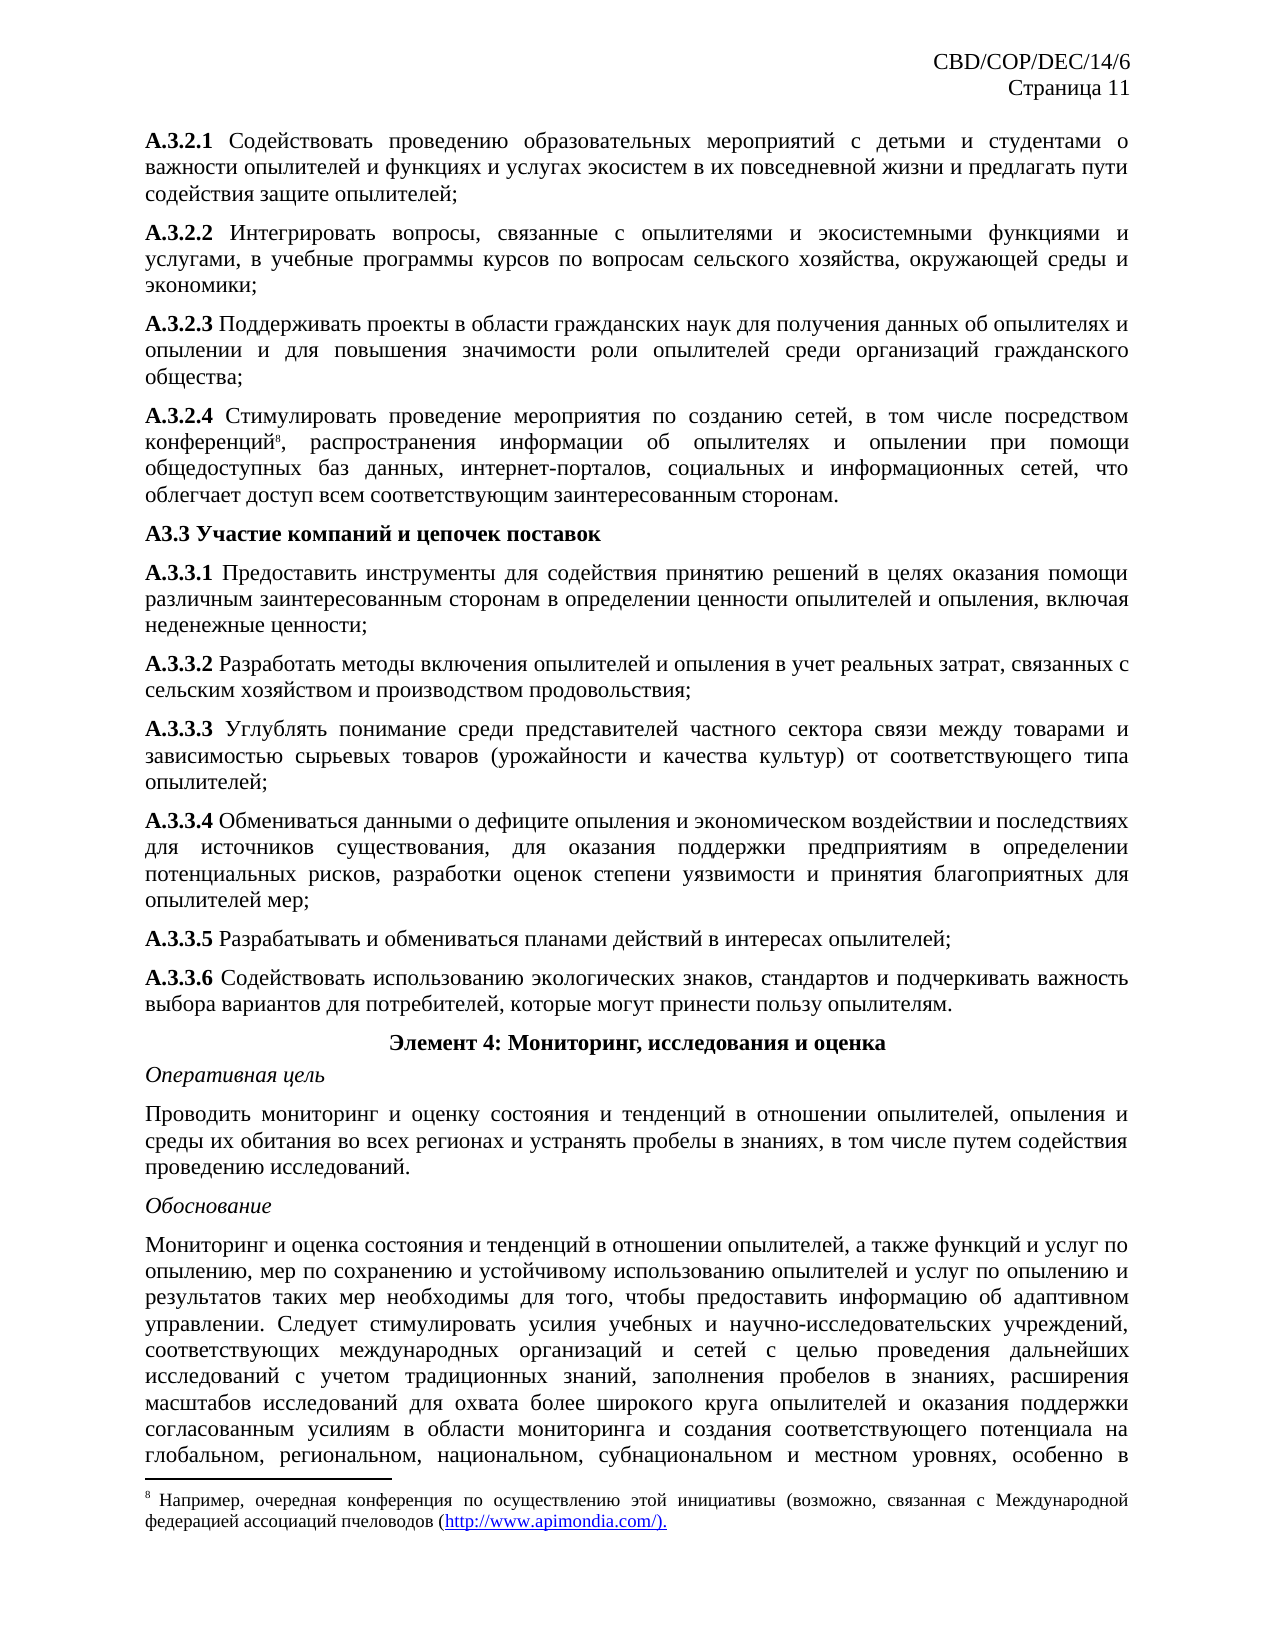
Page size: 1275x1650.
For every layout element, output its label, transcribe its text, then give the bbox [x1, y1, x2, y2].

text Оперативная цель [145, 1061, 1130, 1088]
text A3.3 Участие компаний и цепочек поставок [145, 520, 1130, 546]
text A.3.2.3 Поддерживать проекты в области гражданских наук для получения данных об опылителях и опылении и для повышения значимости роли опылителей среди организаций гражданского общества; [145, 310, 1130, 389]
text Проводить мониторинг и оценку состояния и тенденций в отношении опылителей, опыления и среды их обитания во всех регионах и устранять пробелы в знаниях, в том числе путем содействия проведению исследований. [145, 1100, 1130, 1179]
text Элемент 4: Мониторинг, исследования и оценка [145, 1029, 1130, 1055]
text A.3.3.1 Предоставить инструменты для содействия принятию решений в целях оказания помощи различным заинтересованным сторонам в определении ценности опылителей и опыления, включая неденежные ценности; [145, 558, 1130, 638]
text A.3.3.6 Содействовать использованию экологических знаков, стандартов и подчеркивать важность выбора вариантов для потребителей, которые могут принести пользу опылителям. [145, 964, 1130, 1016]
text A.3.2.4 Стимулировать проведение мероприятия по созданию сетей, в том числе посредством конференций, распространения информации об опылителях и опылении при помощи общедоступных баз данных, интернет-порталов, социальных и информационных сетей, что облегчает доступ всем соответствующим заинтересованным сторонам. [145, 402, 1130, 507]
text A.3.2.1 Содействовать проведению образовательных мероприятий с детьми и студентами о важности опылителей и функциях и услугах экосистем в их повседневной жизни и предлагать пути содействия защите опылителей; [145, 127, 1130, 206]
text A.3.3.4 Обмениваться данными о дефиците опыления и экономическом воздействии и последствиях для источников существования, для оказания поддержки предприятиям в определении потенциальных рисков, разработки оценок степени уязвимости и принятия благоприятных для опылителей мер; [145, 807, 1130, 912]
text A.3.2.2 Интегрировать вопросы, связанные с опылителями и экосистемными функциями и услугами, в учебные программы курсов по вопросам сельского хозяйства, окружающей среды и экономики; [145, 219, 1130, 298]
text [145, 1231, 1130, 1468]
text A.3.3.2 Разработать методы включения опылителей и опыления в учет реальных затрат, связанных с сельским хозяйством и производством продовольствия; [145, 650, 1130, 703]
text Обоснование [145, 1192, 1130, 1218]
text A.3.3.3 Углублять понимание среди представителей частного сектора связи между товарами и зависимостью сырьевых товаров (урожайности и качества культур) от соответствующего типа опылителей; [145, 715, 1130, 794]
text A.3.3.5 Разрабатывать и обмениваться планами действий в интересах опылителей; [145, 925, 1130, 951]
